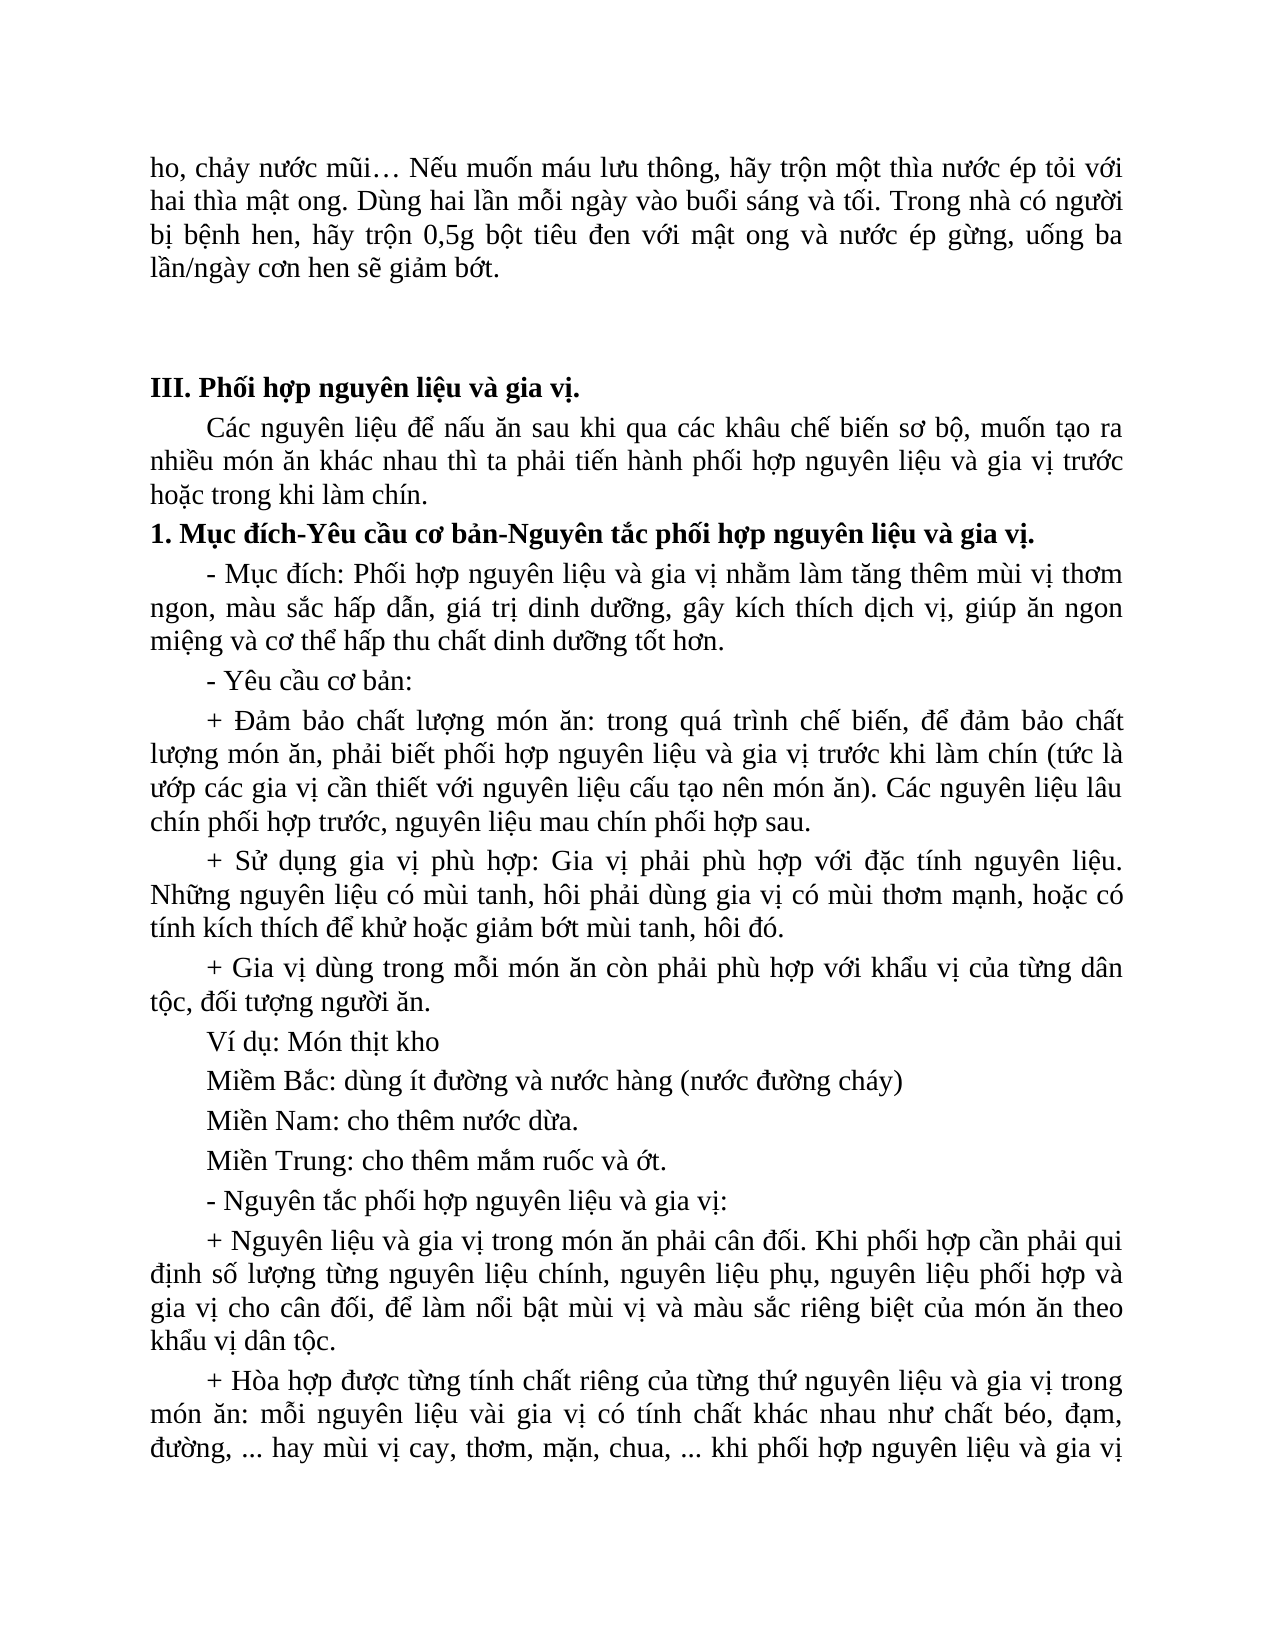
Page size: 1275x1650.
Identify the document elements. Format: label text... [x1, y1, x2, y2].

text + Đảm bảo chất lượng món ăn: trong quá trình chế biến, để đảm bảo chất lượng món ăn, phải biết phối hợp nguyên liệu và gia vị trước khi làm chín (tức là ướp các gia vị cần thiết với nguyên liệu cấu tạo nên món ăn). Các nguyên liệu lâu chín phối hợp trước, nguyên liệu mau chín phối hợp sau. [150, 703, 1125, 837]
text - Mục đích: Phối hợp nguyên liệu và gia vị nhằm làm tăng thêm mùi vị thơm ngon, màu sắc hấp dẫn, giá trị dinh dưỡng, gây kích thích dịch vị, giúp ăn ngon miệng và cơ thể hấp thu chất dinh dưỡng tốt hơn. [150, 556, 1125, 657]
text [150, 1363, 1125, 1464]
text - Yêu cầu cơ bản: [150, 663, 1125, 697]
text - Nguyên tắc phối hợp nguyên liệu và gia vị: [150, 1183, 1125, 1216]
text Ví dụ: Món thịt kho [150, 1024, 1125, 1057]
text 1. Mục đích-Yêu cầu cơ bản-Nguyên tắc phối hợp nguyên liệu và gia vị. [150, 517, 1125, 550]
text + Nguyên liệu và gia vị trong món ăn phải cân đối. Khi phối hợp cần phải qui định số lượng từng nguyên liệu chính, nguyên liệu phụ, nguyên liệu phối hợp và gia vị cho cân đối, để làm nổi bật mùi vị và màu sắc riêng biệt của món ăn theo khẩu vị dân tộc. [150, 1223, 1125, 1357]
text Miền Trung: cho thêm mắm ruốc và ớt. [150, 1143, 1125, 1177]
text Các nguyên liệu để nấu ăn sau khi qua các khâu chế biến sơ bộ, muốn tạo ra nhiều món ăn khác nhau thì ta phải tiến hành phối hợp nguyên liệu và gia vị trước hoặc trong khi làm chín. [150, 410, 1125, 510]
text III. Phối hợp nguyên liệu và gia vị. [150, 370, 1125, 403]
text Miềm Bắc: dùng ít đường và nước hàng (nước đường cháy) [150, 1063, 1125, 1097]
text Miền Nam: cho thêm nước dừa. [150, 1103, 1125, 1137]
text + Gia vị dùng trong mỗi món ăn còn phải phù hợp với khẩu vị của từng dân tộc, đối tượng người ăn. [150, 950, 1125, 1017]
text + Sử dụng gia vị phù hợp: Gia vị phải phù hợp với đặc tính nguyên liệu. Những nguyên liệu có mùi tanh, hôi phải dùng gia vị có mùi thơm mạnh, hoặc có tính kích thích để khử hoặc giảm bớt mùi tanh, hôi đó. [150, 843, 1125, 944]
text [150, 150, 1125, 284]
